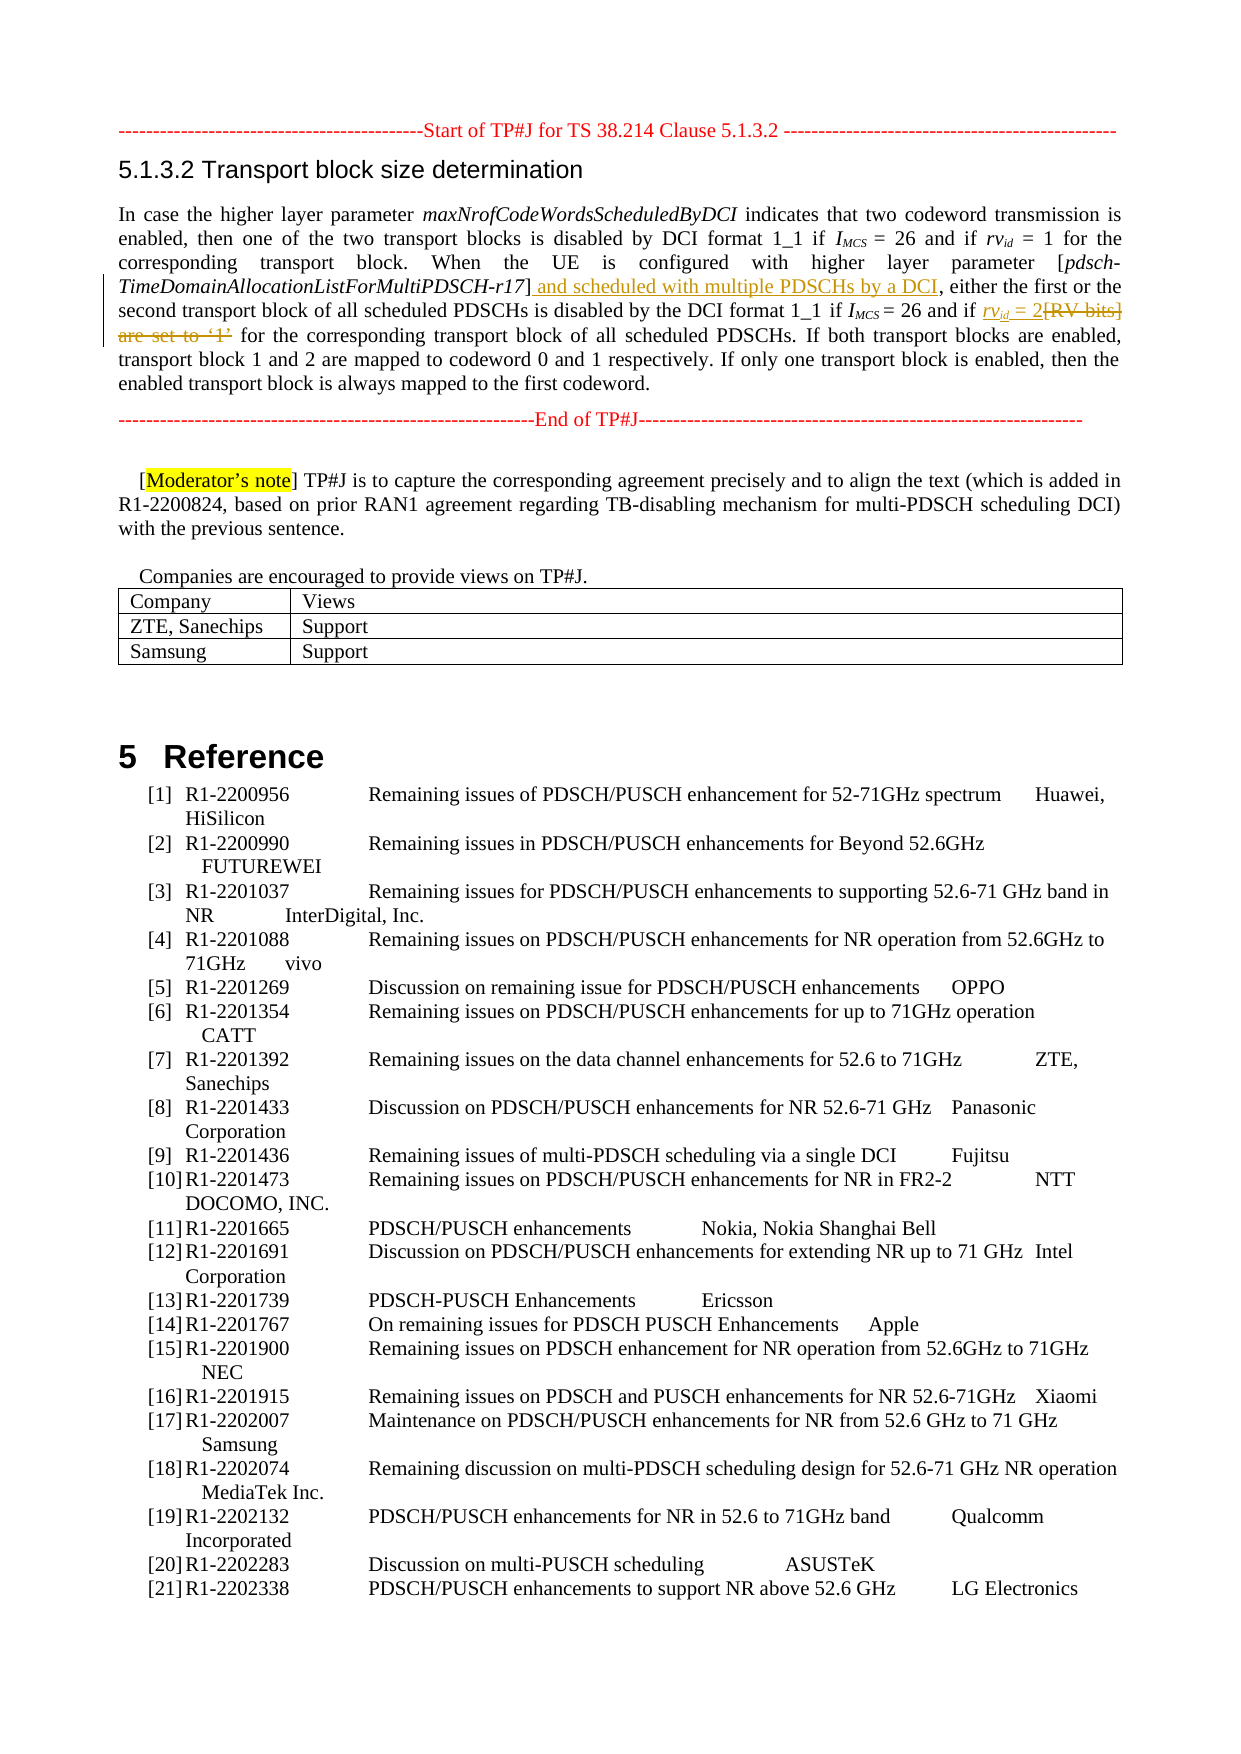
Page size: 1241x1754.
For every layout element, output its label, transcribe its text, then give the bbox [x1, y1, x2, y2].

text ------------------------------------------------------------End of TP#J---------------------------------------------------------------- [118, 407, 1122, 431]
table_cell Support [291, 614, 1122, 638]
list R1-2201900 Remaining issues on PDSCH enhancement for NR operation from 52.6GHz to 71GHz NEC [148, 1336, 1122, 1384]
list R1-2201915 Remaining issues on PDSCH and PUSCH enhancements for NR 52.6-71GHz Xiaomi [148, 1384, 1122, 1408]
list R1-2200956 Remaining issues of PDSCH/PUSCH enhancement for 52-71GHz spectrum Huawei, HiSilicon [148, 782, 1122, 830]
subtitle Reference [118, 738, 1122, 776]
list R1-2202283 Discussion on multi-PUSCH scheduling ASUSTeK [148, 1552, 1122, 1576]
list R1-2201691 Discussion on PDSCH/PUSCH enhancements for extending NR up to 71 GHz Intel Corporation [148, 1239, 1122, 1288]
table_cell ZTE, Sanechips [119, 614, 290, 638]
list R1-2202074 Remaining discussion on multi-PDSCH scheduling design for 52.6-71 GHz NR operation MediaTek Inc. [148, 1456, 1122, 1504]
text Companies are encouraged to provide views on TP#J. [118, 564, 1122, 588]
list R1-2201665 PDSCH/PUSCH enhancements Nokia, Nokia Shanghai Bell [148, 1215, 1122, 1239]
list R1-2201269 Discussion on remaining issue for PDSCH/PUSCH enhancements OPPO [148, 975, 1122, 999]
list R1-2201037 Remaining issues for PDSCH/PUSCH enhancements to supporting 52.6-71 GHz band in NR InterDigital, Inc. [148, 878, 1122, 927]
list R1-2201088 Remaining issues on PDSCH/PUSCH enhancements for NR operation from 52.6GHz to 71GHz vivo [148, 927, 1122, 975]
list R1-2201392 Remaining issues on the data channel enhancements for 52.6 to 71GHz ZTE, Sanechips [148, 1047, 1122, 1095]
text --------------------------------------------Start of TP#J for TS 38.214 Clause 5.1.3.2 ------------------------------------------------ [118, 118, 1122, 142]
table_header Views [291, 589, 1122, 613]
list R1-2202132 PDSCH/PUSCH enhancements for NR in 52.6 to 71GHz band Qualcomm Incorporated [148, 1504, 1122, 1552]
list R1-2201354 Remaining issues on PDSCH/PUSCH enhancements for up to 71GHz operation CATT [148, 999, 1122, 1047]
table_header Company [119, 589, 290, 613]
table_cell Support [291, 639, 1122, 663]
table_cell Samsung [119, 639, 290, 663]
text [Moderator’s note] TP#J is to capture the corresponding agreement precisely and to align the text (which is added in R1-2200824, based on prior RAN1 agreement regarding TB-disabling mechanism for multi-PDSCH scheduling DCI) with the previous sentence. [118, 468, 1122, 540]
list R1-2202007 Maintenance on PDSCH/PUSCH enhancements for NR from 52.6 GHz to 71 GHz Samsung [148, 1408, 1122, 1456]
list R1-2201436 Remaining issues of multi-PDSCH scheduling via a single DCI Fujitsu [148, 1143, 1122, 1167]
text 5.1.3.2 Transport block size determination [118, 155, 1122, 183]
list R1-2202338 PDSCH/PUSCH enhancements to support NR above 52.6 GHz LG Electronics [148, 1576, 1122, 1600]
list R1-2201433 Discussion on PDSCH/PUSCH enhancements for NR 52.6-71 GHz Panasonic Corporation [148, 1095, 1122, 1143]
list R1-2201473 Remaining issues on PDSCH/PUSCH enhancements for NR in FR2-2 NTT DOCOMO, INC. [148, 1167, 1122, 1215]
list R1-2200990 Remaining issues in PDSCH/PUSCH enhancements for Beyond 52.6GHz FUTUREWEI [148, 830, 1122, 878]
list R1-2201767 On remaining issues for PDSCH PUSCH Enhancements Apple [148, 1312, 1122, 1336]
list R1-2201739 PDSCH-PUSCH Enhancements Ericsson [148, 1288, 1122, 1312]
text In case the higher layer parameter maxNrofCodeWordsScheduledByDCI indicates that two codeword transmission is enabled, then one of the two transport blocks is disabled by DCI format 1_1 if IMCS = 26 and if rvid = 1 for the corresponding transport block. When the UE is configured with higher layer parameter [pdsch-TimeDomainAllocationListForMultiPDSCH-r17], either the first or the second transport block of all scheduled PDSCHs is disabled by the DCI format 1_1 if IMCS = 26 and if for the corresponding transport block of all scheduled PDSCHs. If both transport blocks are enabled, transport block 1 and 2 are mapped to codeword 0 and 1 respectively. If only one transport block is enabled, then the enabled transport block is always mapped to the first codeword. [118, 202, 1122, 395]
